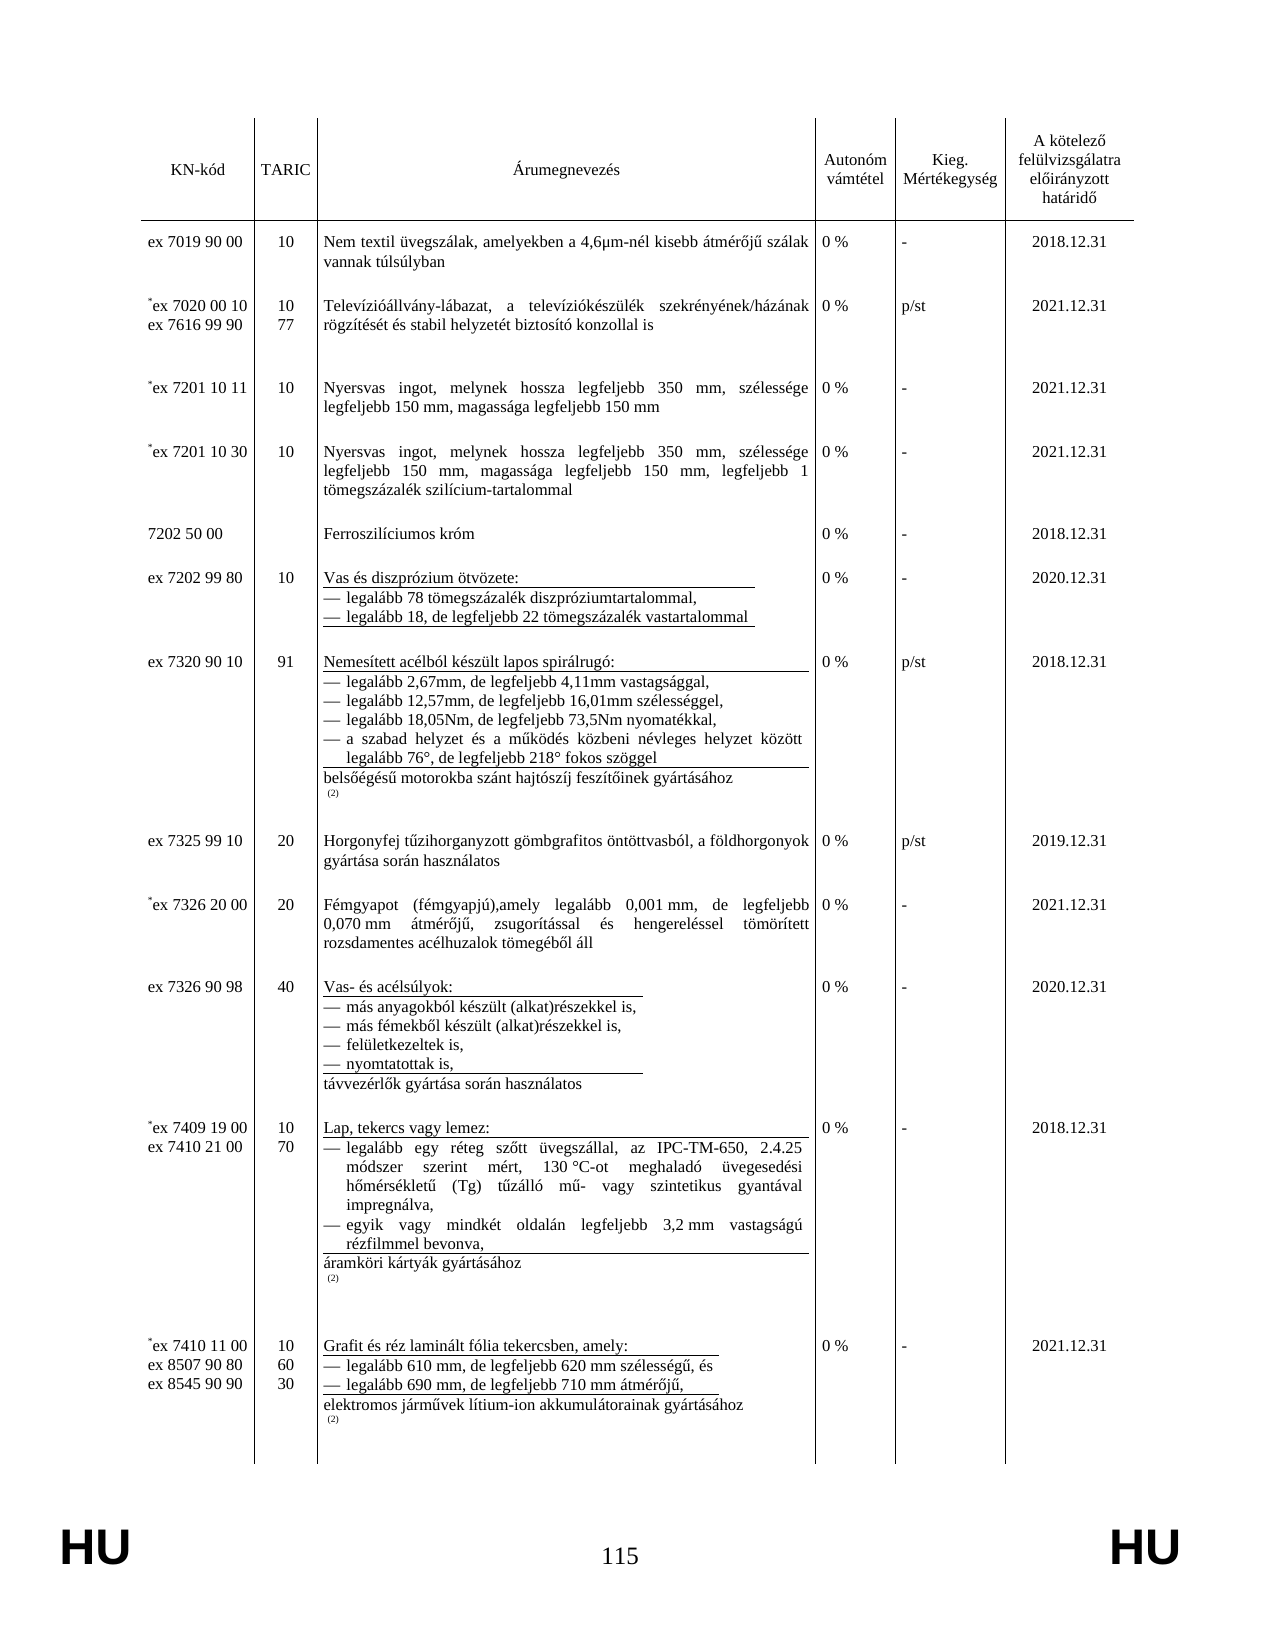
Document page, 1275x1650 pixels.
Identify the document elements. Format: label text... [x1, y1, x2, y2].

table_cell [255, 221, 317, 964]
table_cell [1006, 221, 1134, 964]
table_header TARIC [255, 118, 317, 220]
table_header Árumegnevezés [318, 118, 815, 220]
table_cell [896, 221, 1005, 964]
table_header Kieg. Mértékegység [896, 118, 1005, 220]
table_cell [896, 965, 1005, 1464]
table_header KN-kód [141, 118, 254, 220]
table_header A kötelező felülvizsgálatra előirányzott határidő [1006, 118, 1134, 220]
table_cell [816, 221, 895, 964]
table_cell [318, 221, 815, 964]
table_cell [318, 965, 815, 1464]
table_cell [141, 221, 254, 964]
table_header Autonóm vámtétel [816, 118, 895, 220]
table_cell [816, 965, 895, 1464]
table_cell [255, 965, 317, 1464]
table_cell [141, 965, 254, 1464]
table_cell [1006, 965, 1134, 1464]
